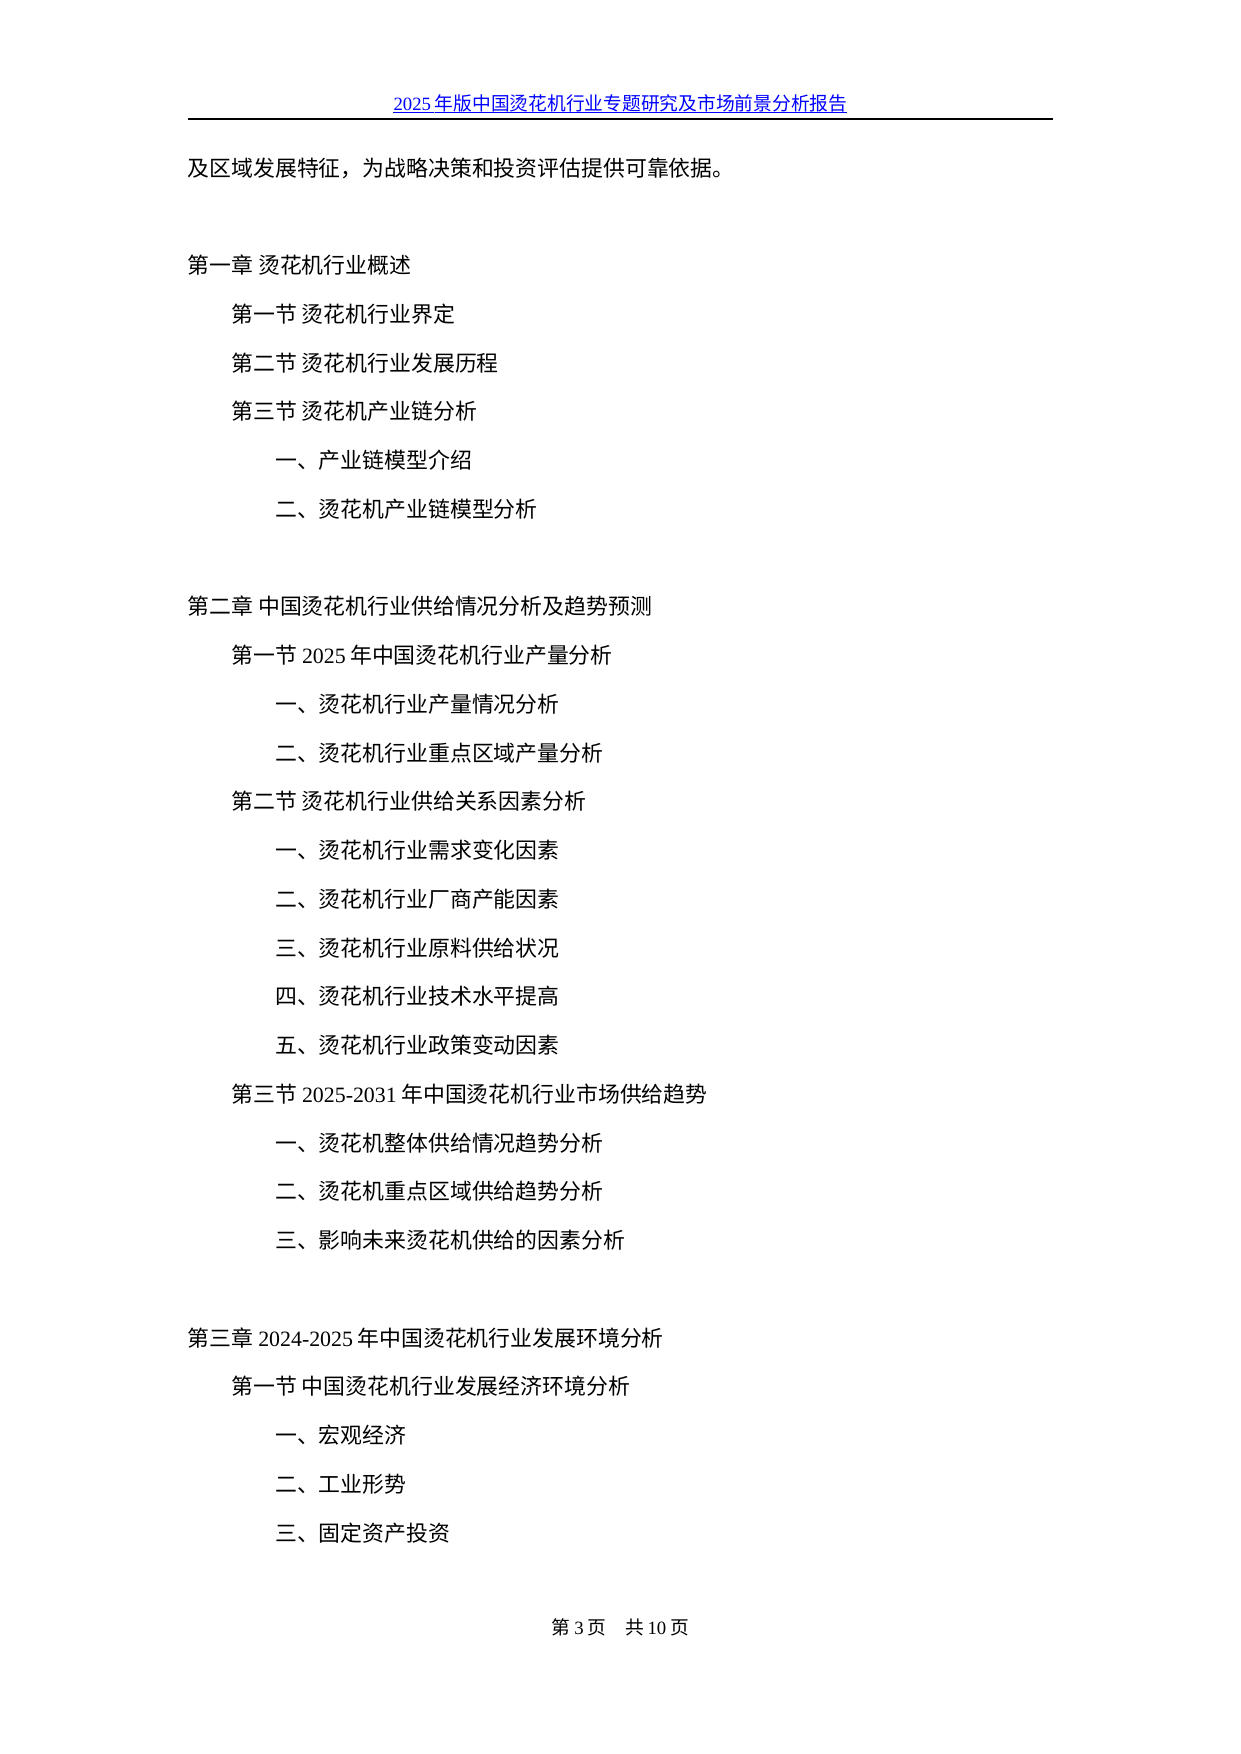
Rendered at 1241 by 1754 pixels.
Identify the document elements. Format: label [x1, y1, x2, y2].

text [187, 150, 1053, 1548]
